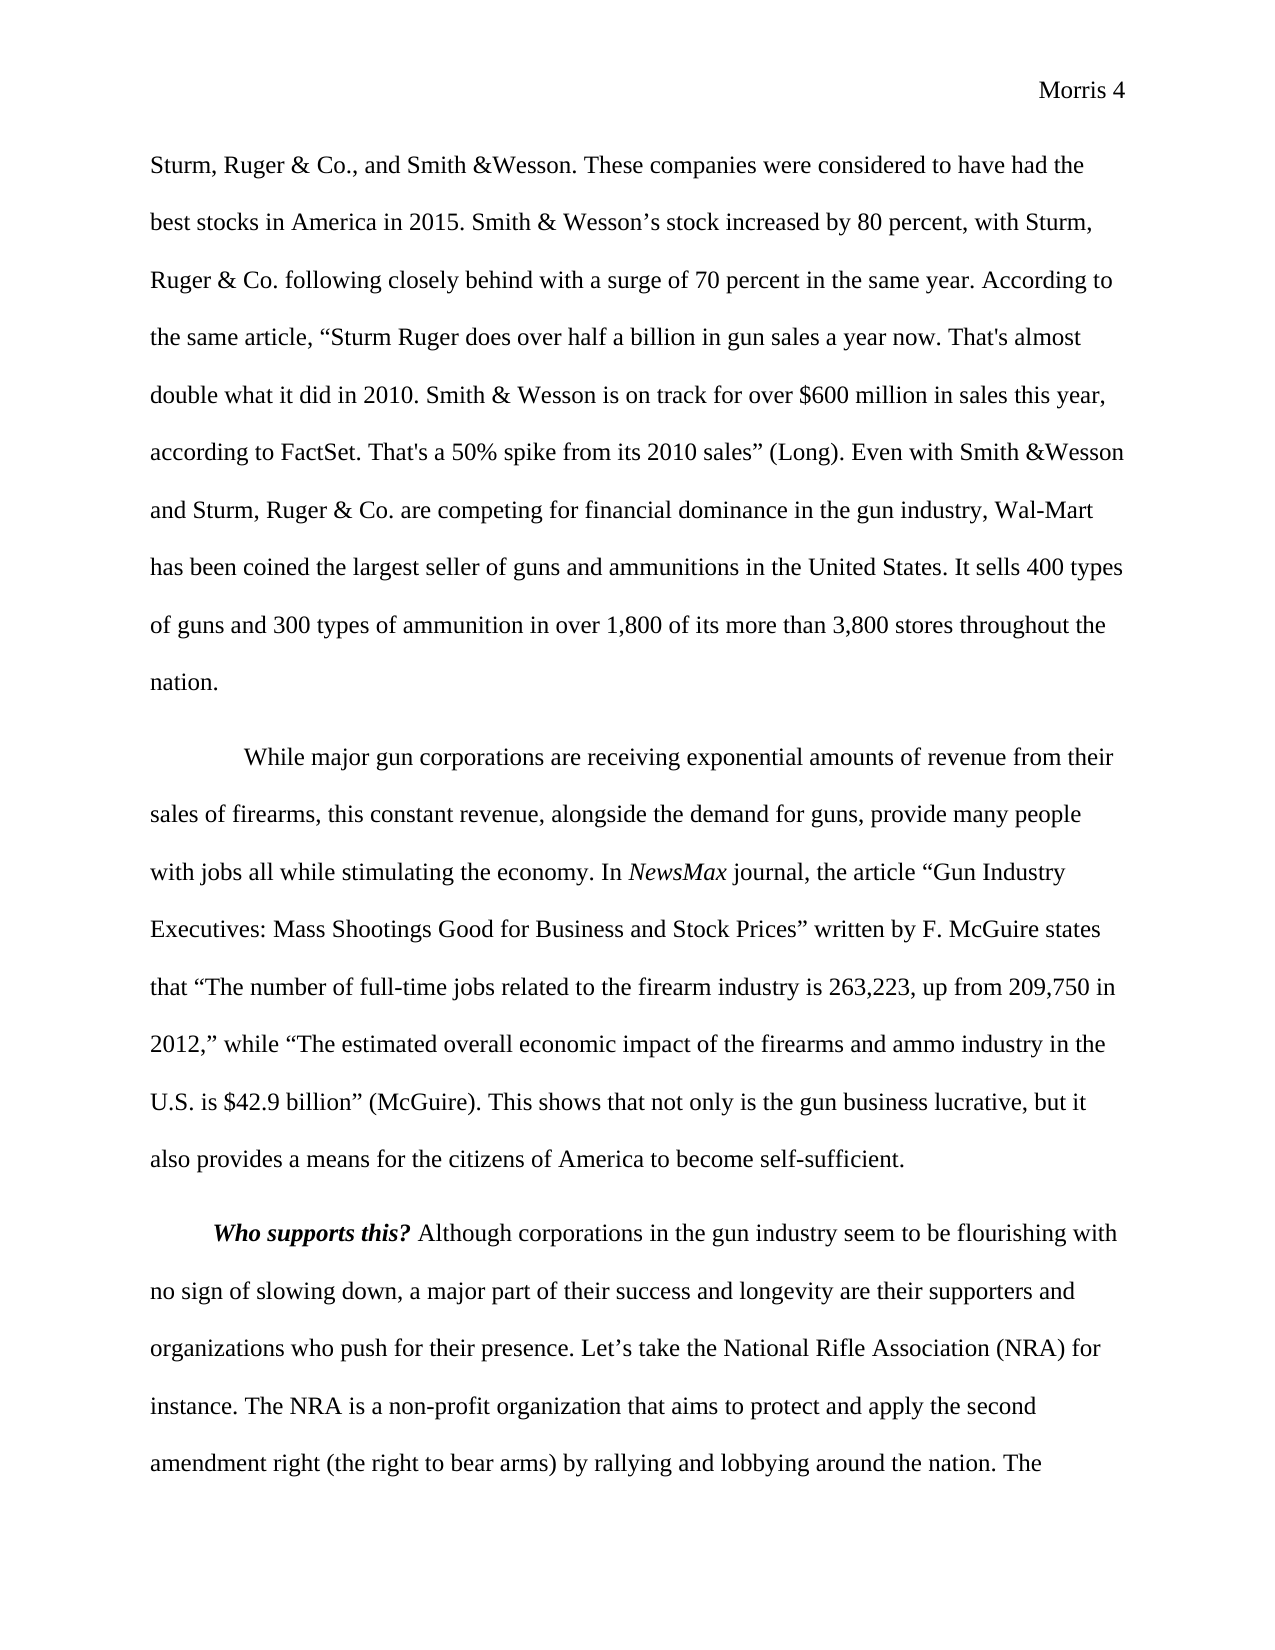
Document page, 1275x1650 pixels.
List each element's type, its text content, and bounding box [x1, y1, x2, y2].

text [150, 150, 1125, 696]
text While major gun corporations are receiving exponential amounts of revenue from their sales of firearms, this constant revenue, alongside the demand for guns, provide many people with jobs all while stimulating the economy. In NewsMax journal, the article “Gun Industry Executives: Mass Shootings Good for Business and Stock Prices” written by F. McGuire states that “The number of full-time jobs related to the firearm industry is 263,223, up from 209,750 in 2012,” while “The estimated overall economic impact of the firearms and ammo industry in the U.S. is $42.9 billion” (McGuire). This shows that not only is the gun business lucrative, but it also provides a means for the citizens of America to become self-sufficient. [150, 742, 1125, 1173]
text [150, 1218, 1125, 1477]
